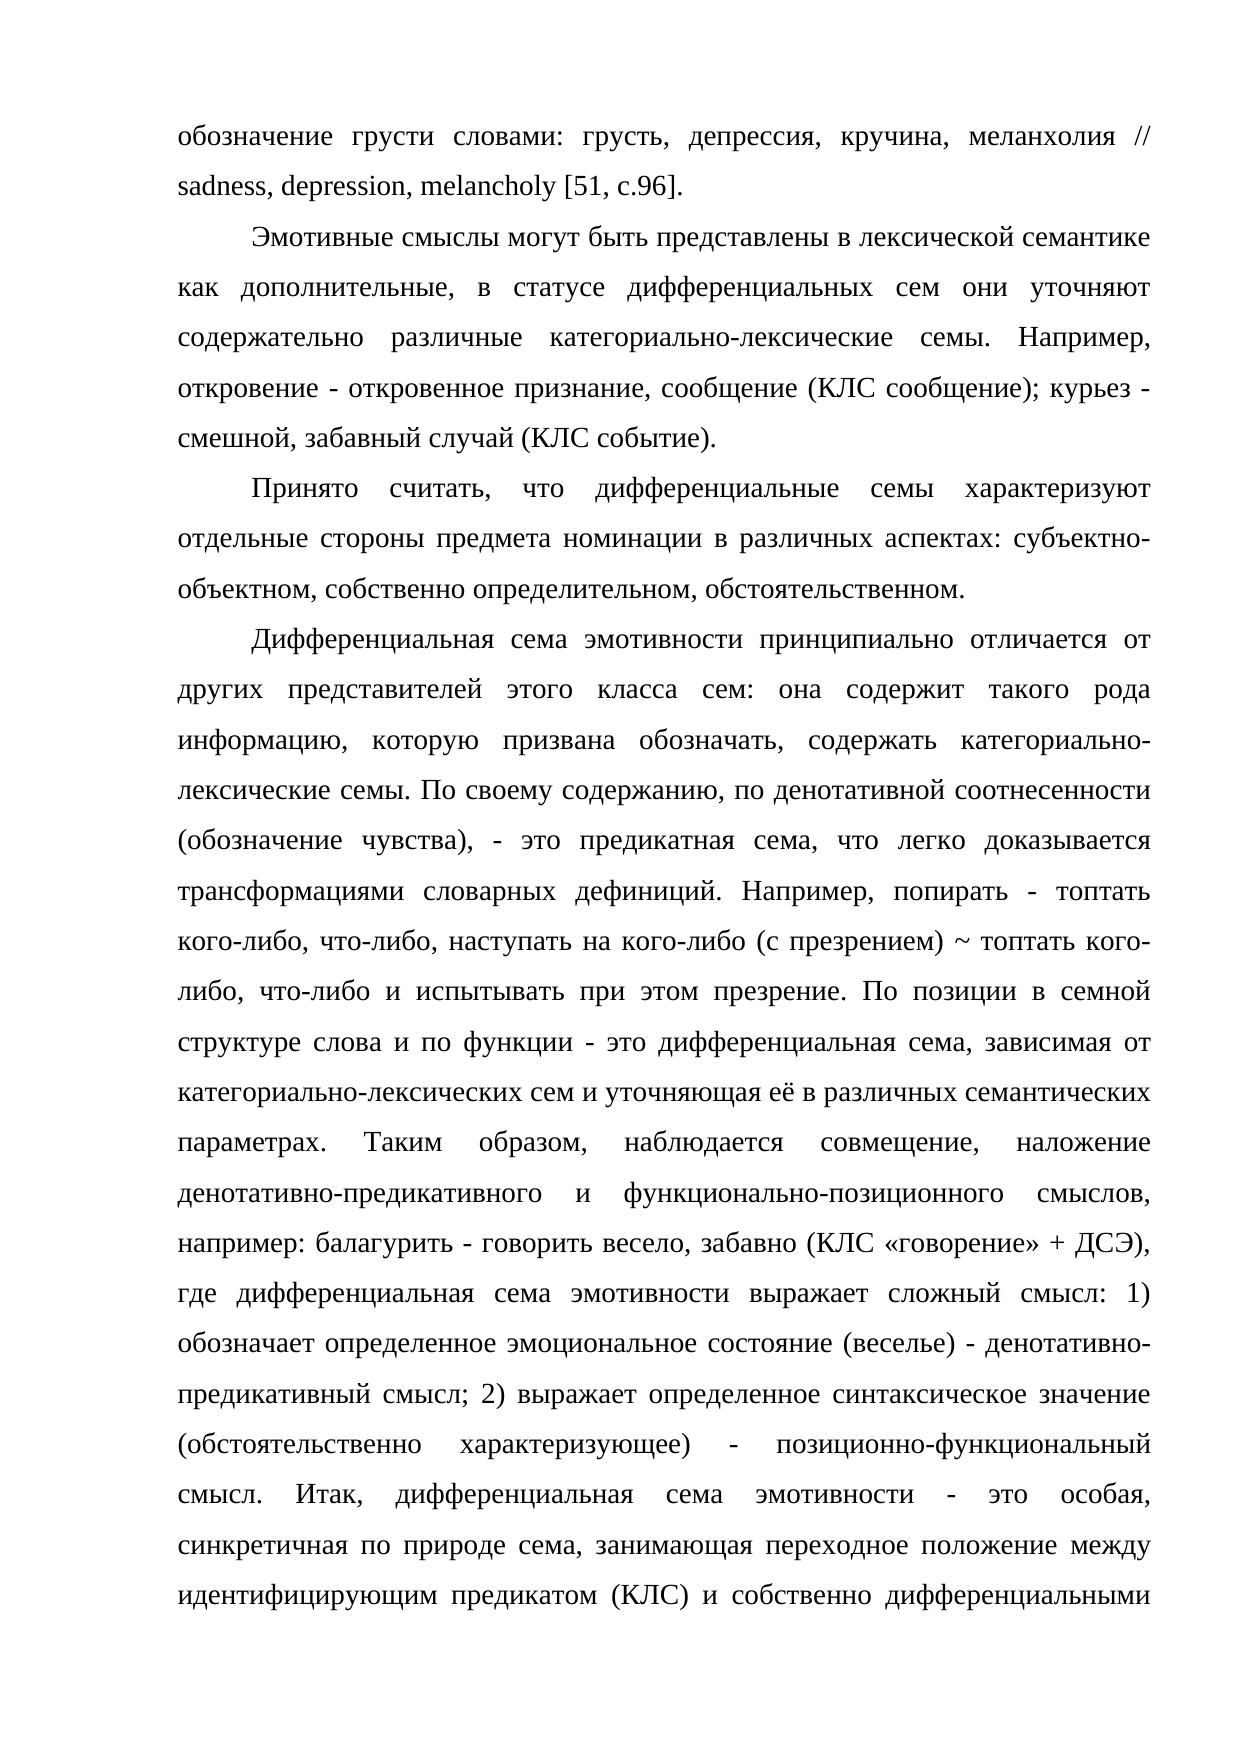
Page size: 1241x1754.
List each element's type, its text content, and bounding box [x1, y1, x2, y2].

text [177, 118, 1152, 202]
text Эмотивные смыслы могут быть представлены в лексической семантике как дополнительные, в статусе дифференциальных сем они уточняют содержательно различные категориально-лексические семы. Например, откровение - откровенное признание, сообщение (КЛС сообщение); курьез - смешной, забавный случай (КЛС событие). [177, 219, 1152, 453]
text Принято считать, что дифференциальные семы характеризуют отдельные стороны предмета номинации в различных аспектах: субъектно-объектном, собственно определительном, обстоятельственном. [177, 470, 1152, 604]
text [177, 621, 1152, 1611]
